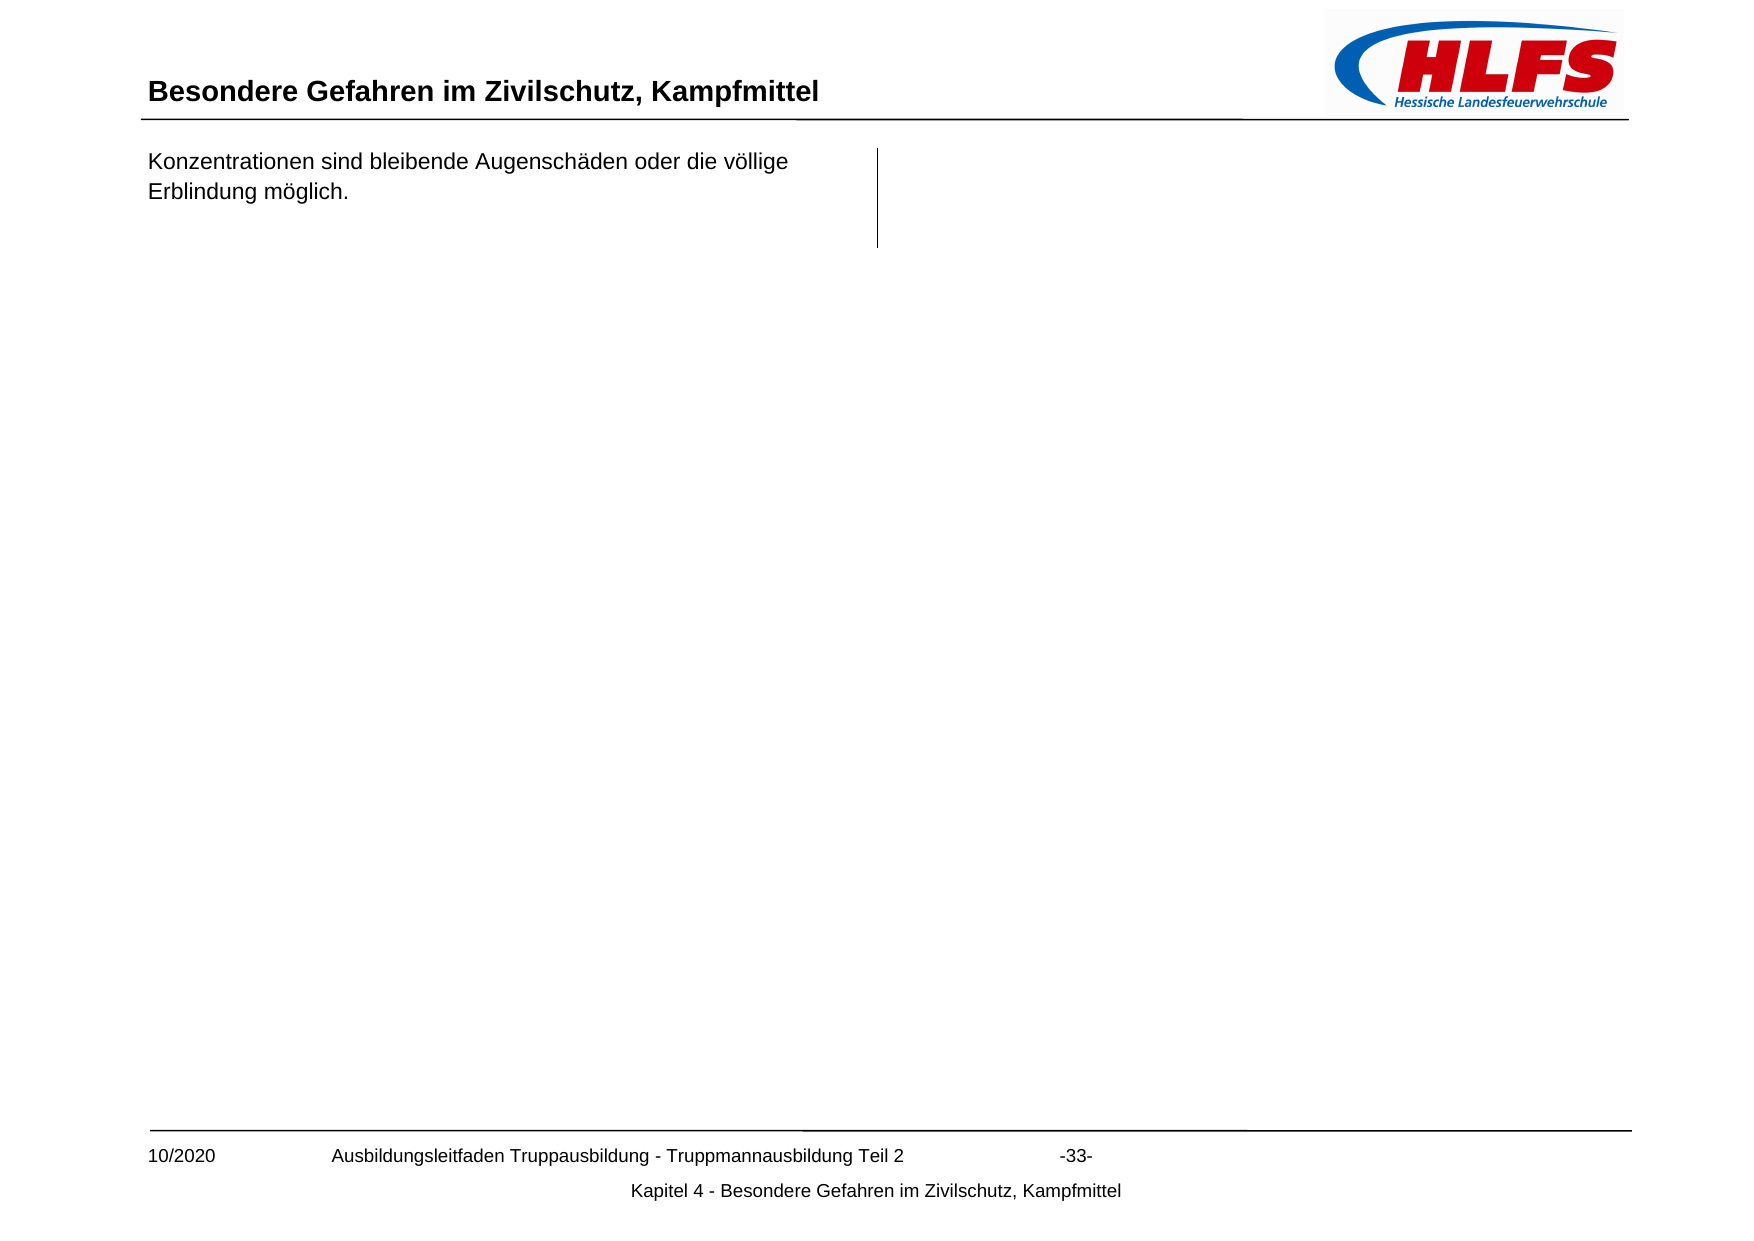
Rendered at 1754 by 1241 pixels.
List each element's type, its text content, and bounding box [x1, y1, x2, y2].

picture [1324, 9, 1624, 116]
